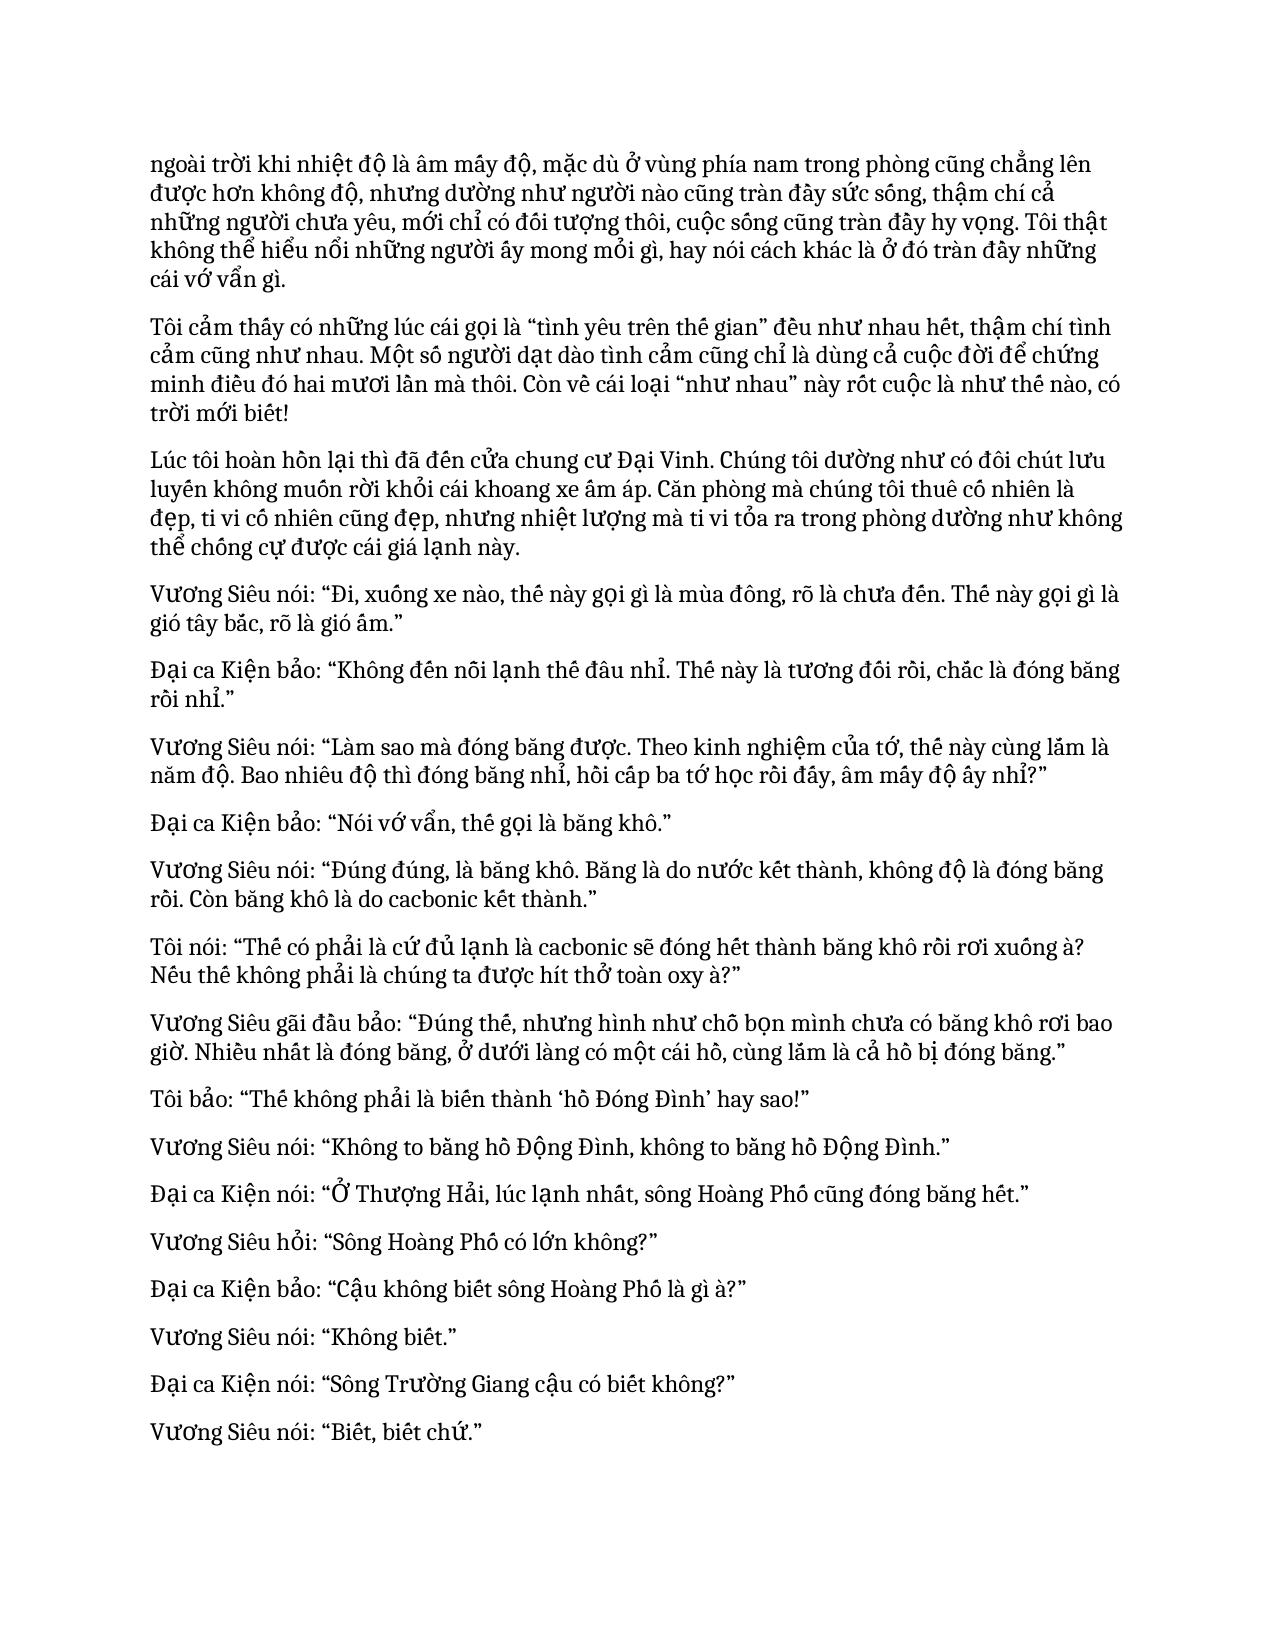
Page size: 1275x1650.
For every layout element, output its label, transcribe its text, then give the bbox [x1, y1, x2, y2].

text Lúc tôi hoàn hồn lại thì đã đến cửa chung cư Đại Vinh. Chúng tôi dường như có đôi chút lưu luyến không muốn rời khỏi cái khoang xe ấm áp. Căn phòng mà chúng tôi thuê cố nhiên là đẹp, ti vi cố nhiên cũng đẹp, nhưng nhiệt lượng mà ti vi tỏa ra trong phòng dường như không thể chống cự được cái giá lạnh này. [150, 446, 1125, 561]
text Tôi cảm thấy có những lúc cái gọi là “tình yêu trên thế gian” đều như nhau hết, thậm chí tình cảm cũng như nhau. Một số người dạt dào tình cảm cũng chỉ là dùng cả cuộc đời để chứng minh điều đó hai mươi lần mà thôi. Còn về cái loại “như nhau” này rốt cuộc là như thế nào, có trời mới biết! [150, 312, 1125, 427]
text Tôi nói: “Thế có phải là cứ đủ lạnh là cacbonic sẽ đóng hết thành băng khô rồi rơi xuống à? Nếu thế không phải là chúng ta được hít thở toàn oxy à?” [150, 932, 1125, 990]
text Vương Siêu gãi đầu bảo: “Đúng thế, nhưng hình như chỗ bọn mình chưa có băng khô rơi bao giờ. Nhiều nhất là đóng băng, ở dưới làng có một cái hồ, cùng lắm là cả hồ bị đóng băng.” [150, 1009, 1125, 1066]
text Vương Siêu nói: “Không biết.” [150, 1322, 1125, 1351]
text Đại ca Kiện bảo: “Cậu không biết sông Hoàng Phố là gì à?” [150, 1275, 1125, 1304]
text Vương Siêu nói: “Biết, biết chứ.” [150, 1417, 1125, 1446]
text Đại ca Kiện bảo: “Không đến nỗi lạnh thế đâu nhỉ. Thế này là tương đối rồi, chắc là đóng băng rồi nhỉ.” [150, 656, 1125, 714]
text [150, 150, 1125, 294]
text Vương Siêu nói: “Không to bằng hồ Động Đình, không to bằng hồ Động Đình.” [150, 1132, 1125, 1161]
text Vương Siêu nói: “Đi, xuống xe nào, thế này gọi gì là mùa đông, rõ là chưa đến. Thế này gọi gì là gió tây bắc, rõ là gió ấm.” [150, 580, 1125, 637]
text Đại ca Kiện nói: “Sông Trường Giang cậu có biết không?” [150, 1370, 1125, 1399]
text Vương Siêu hỏi: “Sông Hoàng Phố có lớn không?” [150, 1227, 1125, 1256]
text Đại ca Kiện nói: “Ở Thượng Hải, lúc lạnh nhất, sông Hoàng Phố cũng đóng băng hết.” [150, 1180, 1125, 1209]
text Đại ca Kiện bảo: “Nói vớ vẩn, thế gọi là băng khô.” [150, 809, 1125, 837]
text Tôi bảo: “Thế không phải là biến thành ‘hồ Đóng Đình’ hay sao!” [150, 1085, 1125, 1114]
text Vương Siêu nói: “Đúng đúng, là băng khô. Băng là do nước kết thành, không độ là đóng băng rồi. Còn băng khô là do cacbonic kết thành.” [150, 856, 1125, 914]
text Vương Siêu nói: “Làm sao mà đóng băng được. Theo kinh nghiệm của tớ, thế này cùng lắm là năm độ. Bao nhiêu độ thì đóng băng nhỉ, hồi cấp ba tớ học rồi đấy, âm mấy độ ấy nhỉ?” [150, 732, 1125, 790]
